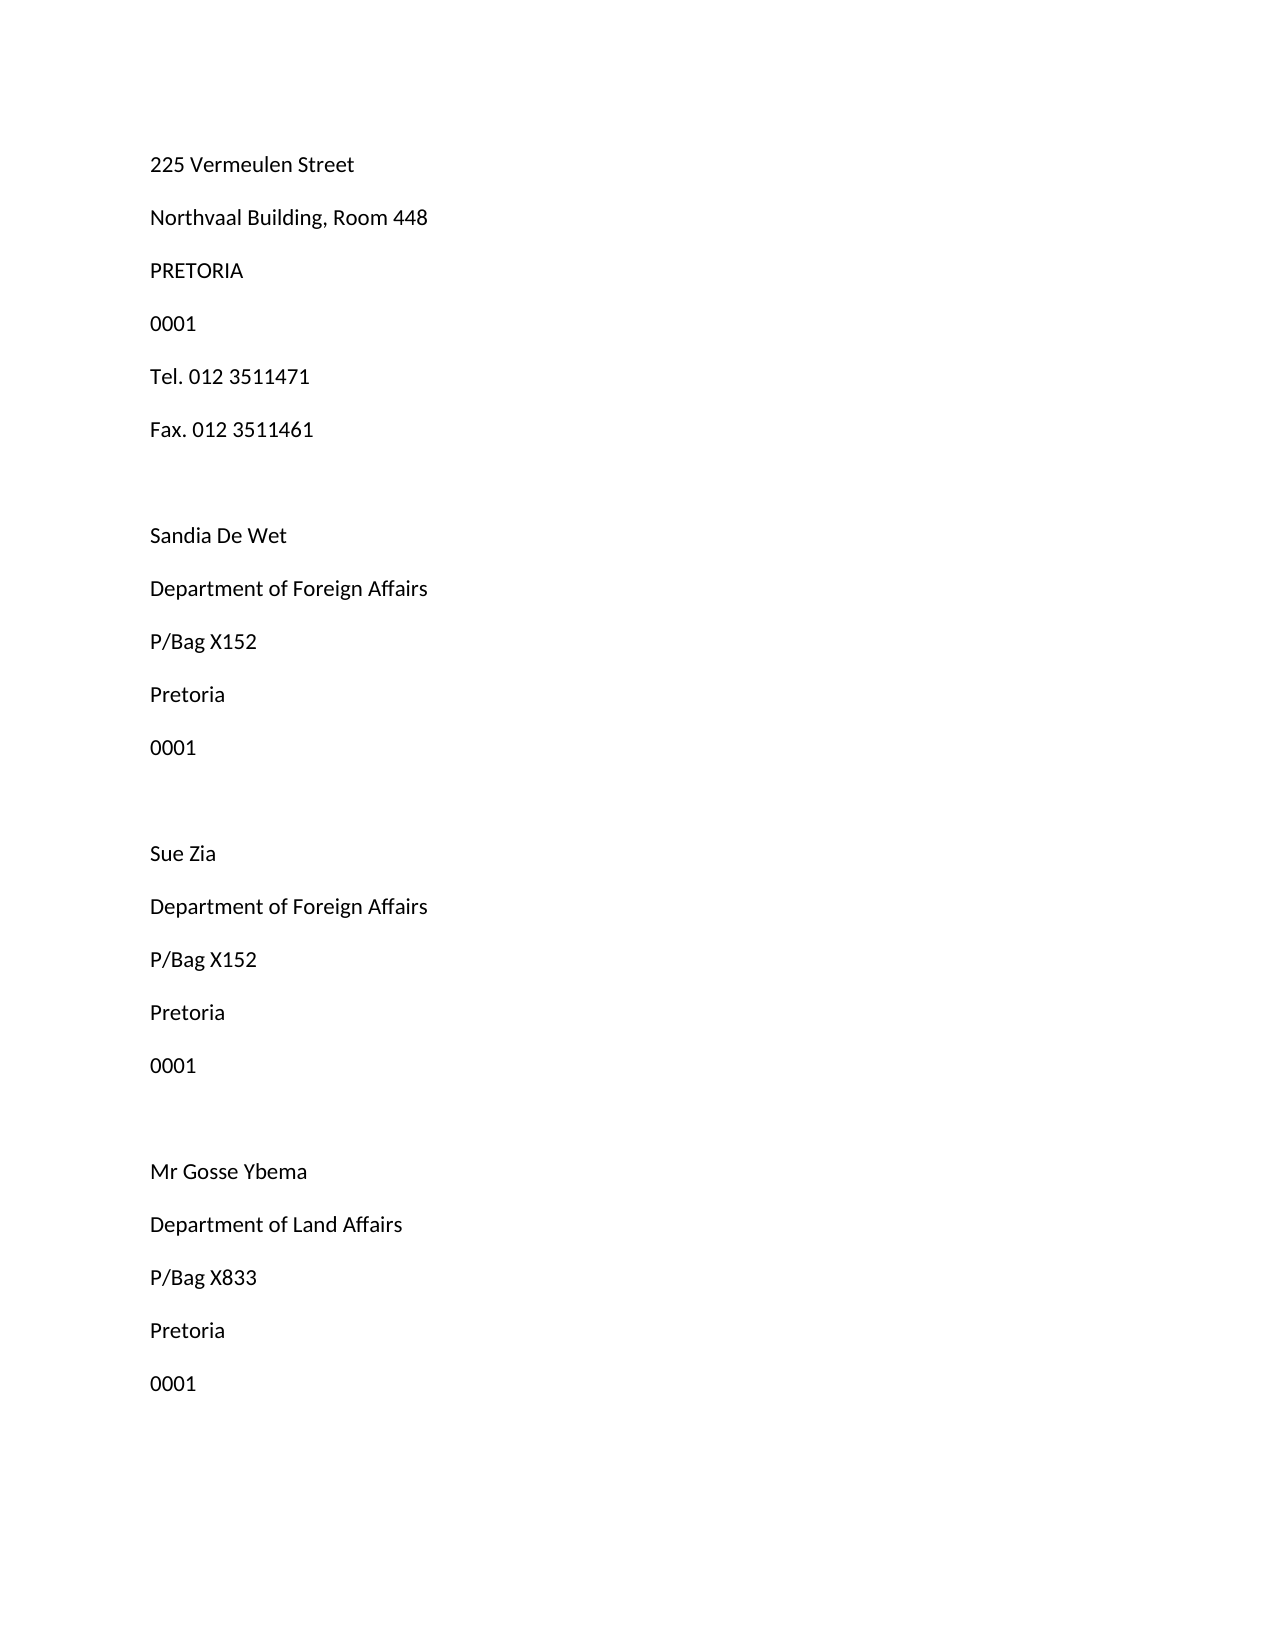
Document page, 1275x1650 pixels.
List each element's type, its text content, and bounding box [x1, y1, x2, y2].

text Pretoria [150, 1316, 1125, 1344]
text Department of Foreign Affairs [150, 574, 1125, 602]
text Pretoria [150, 998, 1125, 1026]
text 0001 [150, 733, 1125, 761]
text PRETORIA [150, 256, 1125, 284]
text P/Bag X152 [150, 627, 1125, 655]
text 225 Vermeulen Street [150, 150, 1125, 178]
text Mr Gosse Ybema [150, 1157, 1125, 1185]
text Sandia De Wet [150, 521, 1125, 549]
text Pretoria [150, 680, 1125, 708]
text P/Bag X152 [150, 945, 1125, 973]
text Northvaal Building, Room 448 [150, 203, 1125, 231]
text Sue Zia [150, 839, 1125, 867]
text P/Bag X833 [150, 1263, 1125, 1291]
text Department of Foreign Affairs [150, 892, 1125, 920]
text 0001 [150, 309, 1125, 337]
text Fax. 012 3511461 [150, 415, 1125, 443]
text 0001 [150, 1369, 1125, 1397]
text 0001 [150, 1051, 1125, 1079]
text Department of Land Affairs [150, 1210, 1125, 1238]
text Tel. 012 3511471 [150, 362, 1125, 390]
